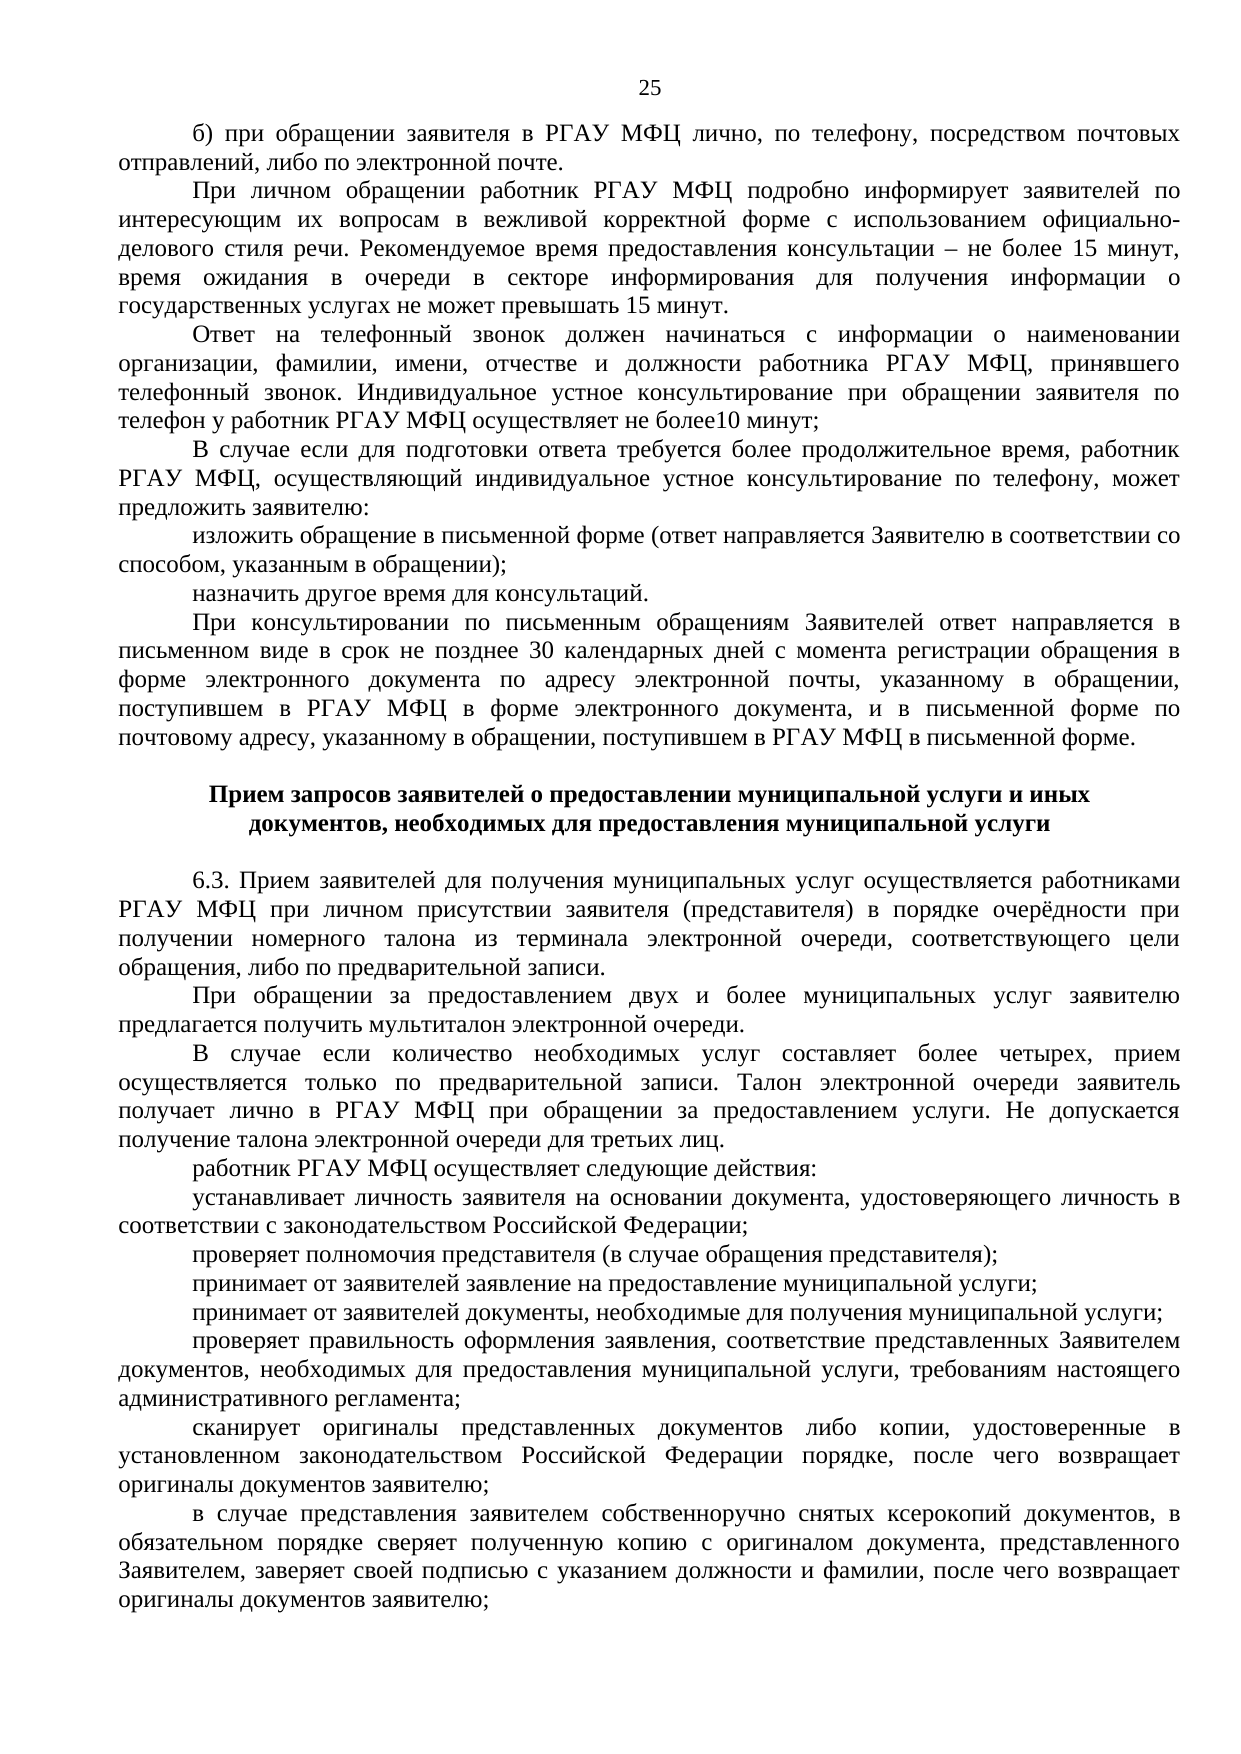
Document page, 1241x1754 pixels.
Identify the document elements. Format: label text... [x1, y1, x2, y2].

text При обращении за предоставлением двух и более муниципальных услуг заявителю предлагается получить мультиталон электронной очереди. [118, 981, 1181, 1038]
text принимает от заявителей заявление на предоставление муниципальной услуги; [118, 1268, 1181, 1297]
text Прием запросов заявителей о предоставлении муниципальной услуги и иных [118, 779, 1181, 808]
text принимает от заявителей документы, необходимые для получения муниципальной услуги; [118, 1297, 1181, 1326]
text изложить обращение в письменной форме (ответ направляется Заявителю в соответствии со способом, указанным в обращении); [118, 521, 1181, 578]
text документов, необходимых для предоставления муниципальной услуги [118, 808, 1181, 837]
text проверяет правильность оформления заявления, соответствие представленных Заявителем документов, необходимых для предоставления муниципальной услуги, требованиям настоящего административного регламента; [118, 1326, 1181, 1412]
text в случае представления заявителем собственноручно снятых ксерокопий документов, в обязательном порядке сверяет полученную копию с оригиналом документа, представленного Заявителем, заверяет своей подписью с указанием должности и фамилии, после чего возвращает оригиналы документов заявителю; [118, 1498, 1181, 1613]
text В случае если количество необходимых услуг составляет более четырех, прием осуществляется только по предварительной записи. Талон электронной очереди заявитель получает лично в РГАУ МФЦ при обращении за предоставлением услуги. Не допускается получение талона электронной очереди для третьих лиц. [118, 1038, 1181, 1153]
text б) при обращении заявителя в РГАУ МФЦ лично, по телефону, посредством почтовых отправлений, либо по электронной почте. [118, 118, 1181, 176]
text проверяет полномочия представителя (в случае обращения представителя); [118, 1239, 1181, 1268]
text устанавливает личность заявителя на основании документа, удостоверяющего личность в соответствии с законодательством Российской Федерации; [118, 1182, 1181, 1239]
text сканирует оригиналы представленных документов либо копии, удостоверенные в установленном законодательством Российской Федерации порядке, после чего возвращает оригиналы документов заявителю; [118, 1412, 1181, 1498]
text При личном обращении работник РГАУ МФЦ подробно информирует заявителей по интересующим их вопросам в вежливой корректной форме с использованием официально-делового стиля речи. Рекомендуемое время предоставления консультации – не более 15 минут, время ожидания в очереди в секторе информирования для получения информации о государственных услугах не может превышать 15 минут. [118, 176, 1181, 319]
text Ответ на телефонный звонок должен начинаться с информации о наименовании организации, фамилии, имени, отчестве и должности работника РГАУ МФЦ, принявшего телефонный звонок. Индивидуальное устное консультирование при обращении заявителя по телефон у работник РГАУ МФЦ осуществляет не более10 минут; [118, 319, 1181, 434]
text назначить другое время для консультаций. [118, 578, 1181, 607]
text При консультировании по письменным обращениям Заявителей ответ направляется в письменном виде в срок не позднее 30 календарных дней с момента регистрации обращения в форме электронного документа по адресу электронной почты, указанному в обращении, поступившем в РГАУ МФЦ в форме электронного документа, и в письменной форме по почтовому адресу, указанному в обращении, поступившем в РГАУ МФЦ в письменной форме. [118, 607, 1181, 751]
text 6.3. Прием заявителей для получения муниципальных услуг осуществляется работниками РГАУ МФЦ при личном присутствии заявителя (представителя) в порядке очерёдности при получении номерного талона из терминала электронной очереди, соответствующего цели обращения, либо по предварительной записи. [118, 866, 1181, 981]
text В случае если для подготовки ответа требуется более продолжительное время, работник РГАУ МФЦ, осуществляющий индивидуальное устное консультирование по телефону, может предложить заявителю: [118, 434, 1181, 521]
text работник РГАУ МФЦ осуществляет следующие действия: [118, 1153, 1181, 1182]
